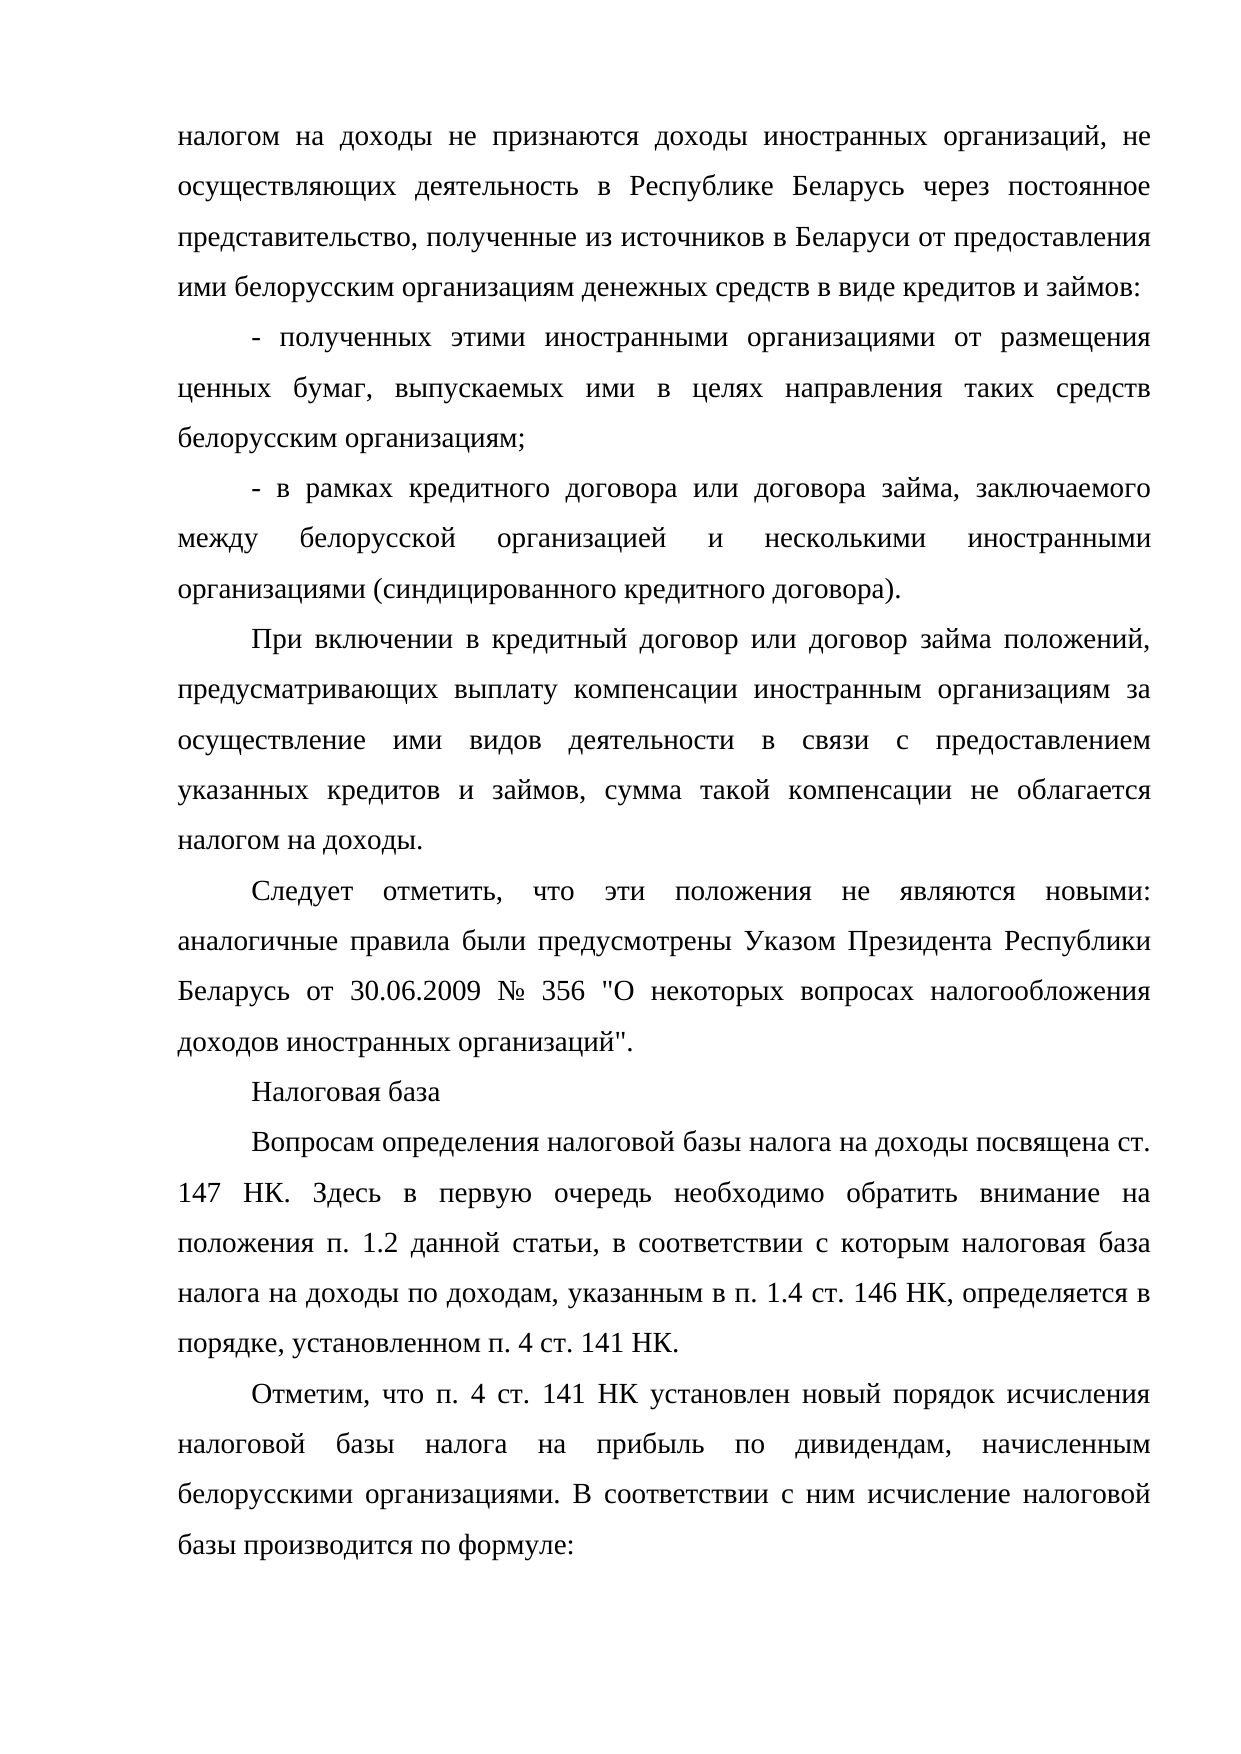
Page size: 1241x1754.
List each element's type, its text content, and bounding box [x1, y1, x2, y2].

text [177, 118, 1152, 303]
text Налоговая база [177, 1074, 1152, 1108]
text Следует отметить, что эти положения не являются новыми: аналогичные правила были предусмотрены Указом Президента Республики Беларусь от 30.06.2009 № 356 "О некоторых вопросах налогообложения доходов иностранных организаций". [177, 873, 1152, 1057]
text - полученных этими иностранными организациями от размещения ценных бумаг, выпускаемых ими в целях направления таких средств белорусским организациям; [177, 319, 1152, 453]
text Отметим, что п. 4 ст. 141 НК установлен новый порядок исчисления налоговой базы налога на прибыль по дивидендам, начисленным белорусскими организациями. В соответствии с ним исчисление налоговой базы производится по формуле: [177, 1376, 1152, 1560]
text При включении в кредитный договор или договор займа положений, предусматривающих выплату компенсации иностранным организациям за осуществление ими видов деятельности в связи с предоставлением указанных кредитов и займов, сумма такой компенсации не облагается налогом на доходы. [177, 621, 1152, 856]
text Вопросам определения налоговой базы налога на доходы посвящена ст. 147 НК. Здесь в первую очередь необходимо обратить внимание на положения п. 1.2 данной статьи, в соответствии с которым налоговая база налога на доходы по доходам, указанным в п. 1.4 ст. 146 НК, определяется в порядке, установленном п. 4 ст. 141 НК. [177, 1124, 1152, 1359]
text - в рамках кредитного договора или договора займа, заключаемого между белорусской организацией и несколькими иностранными организациями (синдицированного кредитного договора). [177, 470, 1152, 604]
